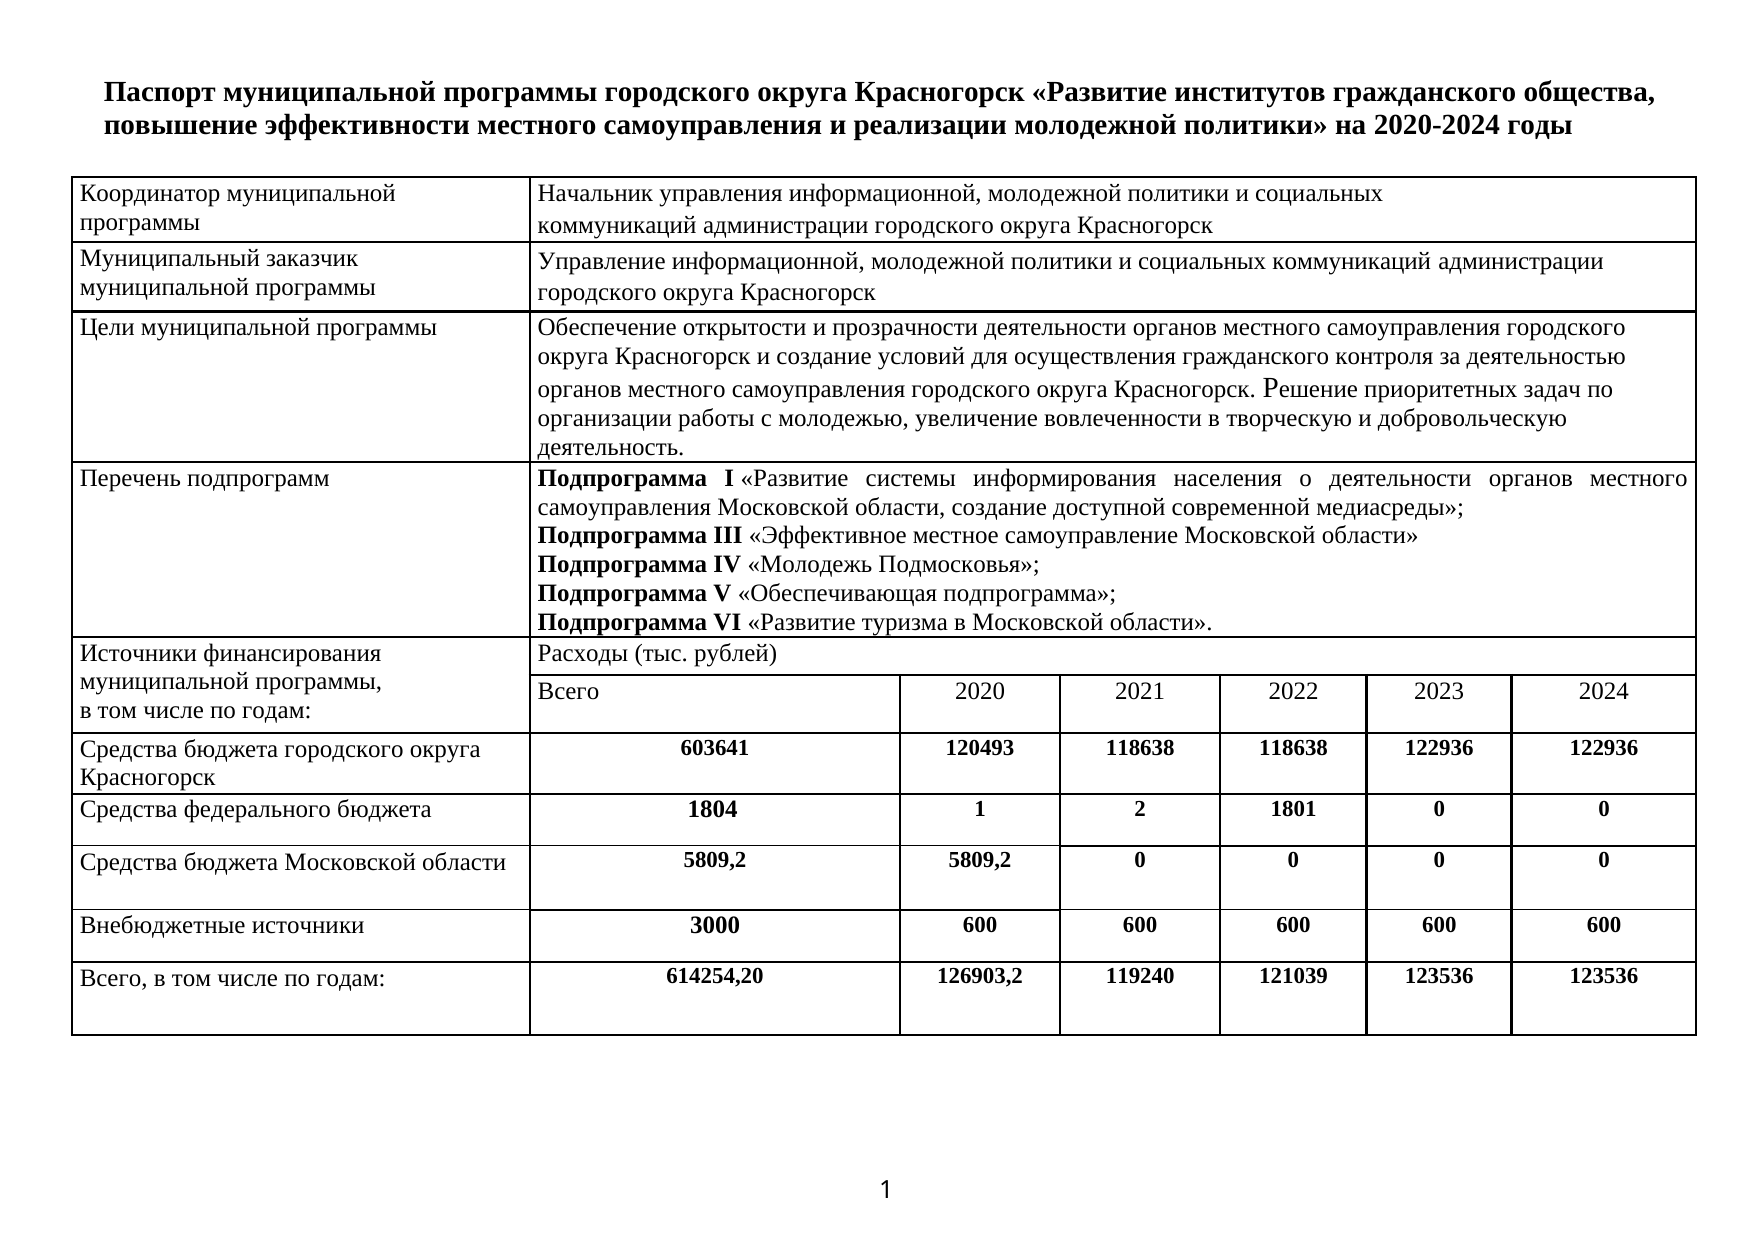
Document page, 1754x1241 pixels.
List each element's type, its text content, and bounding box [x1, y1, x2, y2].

table_cell 123536 [1368, 963, 1510, 1034]
table_cell 600 [901, 911, 1059, 961]
table_cell 5809,2 [901, 846, 1059, 908]
table_cell Подпрограмма I «Развитие системы информирования населения о деятельности органов местного самоуправления Московской области, создание доступной современной медиасреды»; Подпрограмма III «Эффективное местное самоуправление Московской области» Подпрограмма IV «Молодежь Подмосковья»; Подпрограмма V «Обеспечивающая подпрограмма»; Подпрограмма VI «Развитие туризма в Московской области». [531, 463, 1695, 636]
table_cell Средства бюджета городского округа Красногорск [73, 734, 529, 792]
table_cell 121039 [1221, 963, 1365, 1034]
table_cell 2023 [1368, 676, 1510, 732]
table_cell 0 [1368, 795, 1510, 844]
table_cell 120493 [901, 734, 1059, 792]
table_cell 2021 [1061, 676, 1219, 732]
table_cell 118638 [1221, 734, 1365, 792]
table_cell 600 [1368, 910, 1510, 961]
table_cell 122936 [1368, 734, 1510, 792]
table_cell Всего [531, 676, 899, 732]
table_cell 600 [1513, 910, 1695, 961]
table_cell 0 [1221, 847, 1365, 908]
table_cell 1 [901, 795, 1059, 844]
table_cell 614254,20 [531, 963, 899, 1034]
table_cell 1804 [531, 795, 899, 844]
table_cell 2022 [1221, 676, 1365, 732]
table_cell 122936 [1513, 734, 1695, 792]
text Паспорт муниципальной программы городского округа Красногорск «Развитие институтов гражданского общества, повышение эффективности местного самоуправления и реализации молодежной политики» на 2020-2024 годы [103, 74, 1668, 142]
table_cell 3000 [531, 911, 899, 961]
table_cell Средства федерального бюджета [73, 795, 529, 844]
table_cell Внебюджетные источники [73, 910, 529, 961]
table_cell 5809,2 [531, 846, 899, 908]
table_cell 0 [1368, 847, 1510, 908]
table_cell Муниципальный заказчик муниципальной программы [73, 243, 529, 310]
table_cell 126903,2 [901, 963, 1059, 1034]
table_cell Цели муниципальной программы [73, 313, 529, 461]
table_cell 600 [1061, 910, 1219, 961]
table_cell Обеспечение открытости и прозрачности деятельности органов местного самоуправления городского округа Красногорск и создание условий для осуществления гражданского контроля за деятельностью органов местного самоуправления городского округа Красногорск. Решение приоритетных задач по организации работы с молодежью, увеличение вовлеченности в творческую и добровольческую деятельность. [531, 313, 1695, 461]
table_cell 2 [1061, 795, 1219, 844]
table_cell 119240 [1061, 963, 1219, 1034]
table_cell 0 [1513, 795, 1695, 844]
table_cell 600 [1221, 910, 1365, 961]
table_cell 0 [1061, 847, 1219, 908]
table_cell 118638 [1061, 734, 1219, 792]
table_cell 2020 [901, 676, 1059, 732]
table_header Координатор муниципальной программы [73, 178, 529, 241]
table_cell 2024 [1513, 676, 1695, 732]
table_cell 0 [1513, 847, 1695, 908]
table_cell 1801 [1221, 795, 1365, 844]
table_cell Источники финансирования муниципальной программы, в том числе по годам: [73, 638, 529, 732]
table_cell Расходы (тыс. рублей) [531, 638, 1695, 674]
table_cell Средства бюджета Московской области [73, 846, 529, 908]
table_header Начальник управления информационной, молодежной политики и социальных коммуникаций администрации городского округа Красногорск [531, 178, 1695, 241]
table_cell Всего, в том числе по годам: [73, 963, 529, 1034]
table_cell Управление информационной, молодежной политики и социальных коммуникаций администрации городского округа Красногорск [531, 243, 1695, 310]
table_cell 123536 [1513, 963, 1695, 1034]
table_cell Перечень подпрограмм [73, 463, 529, 636]
table_cell 603641 [531, 734, 899, 792]
